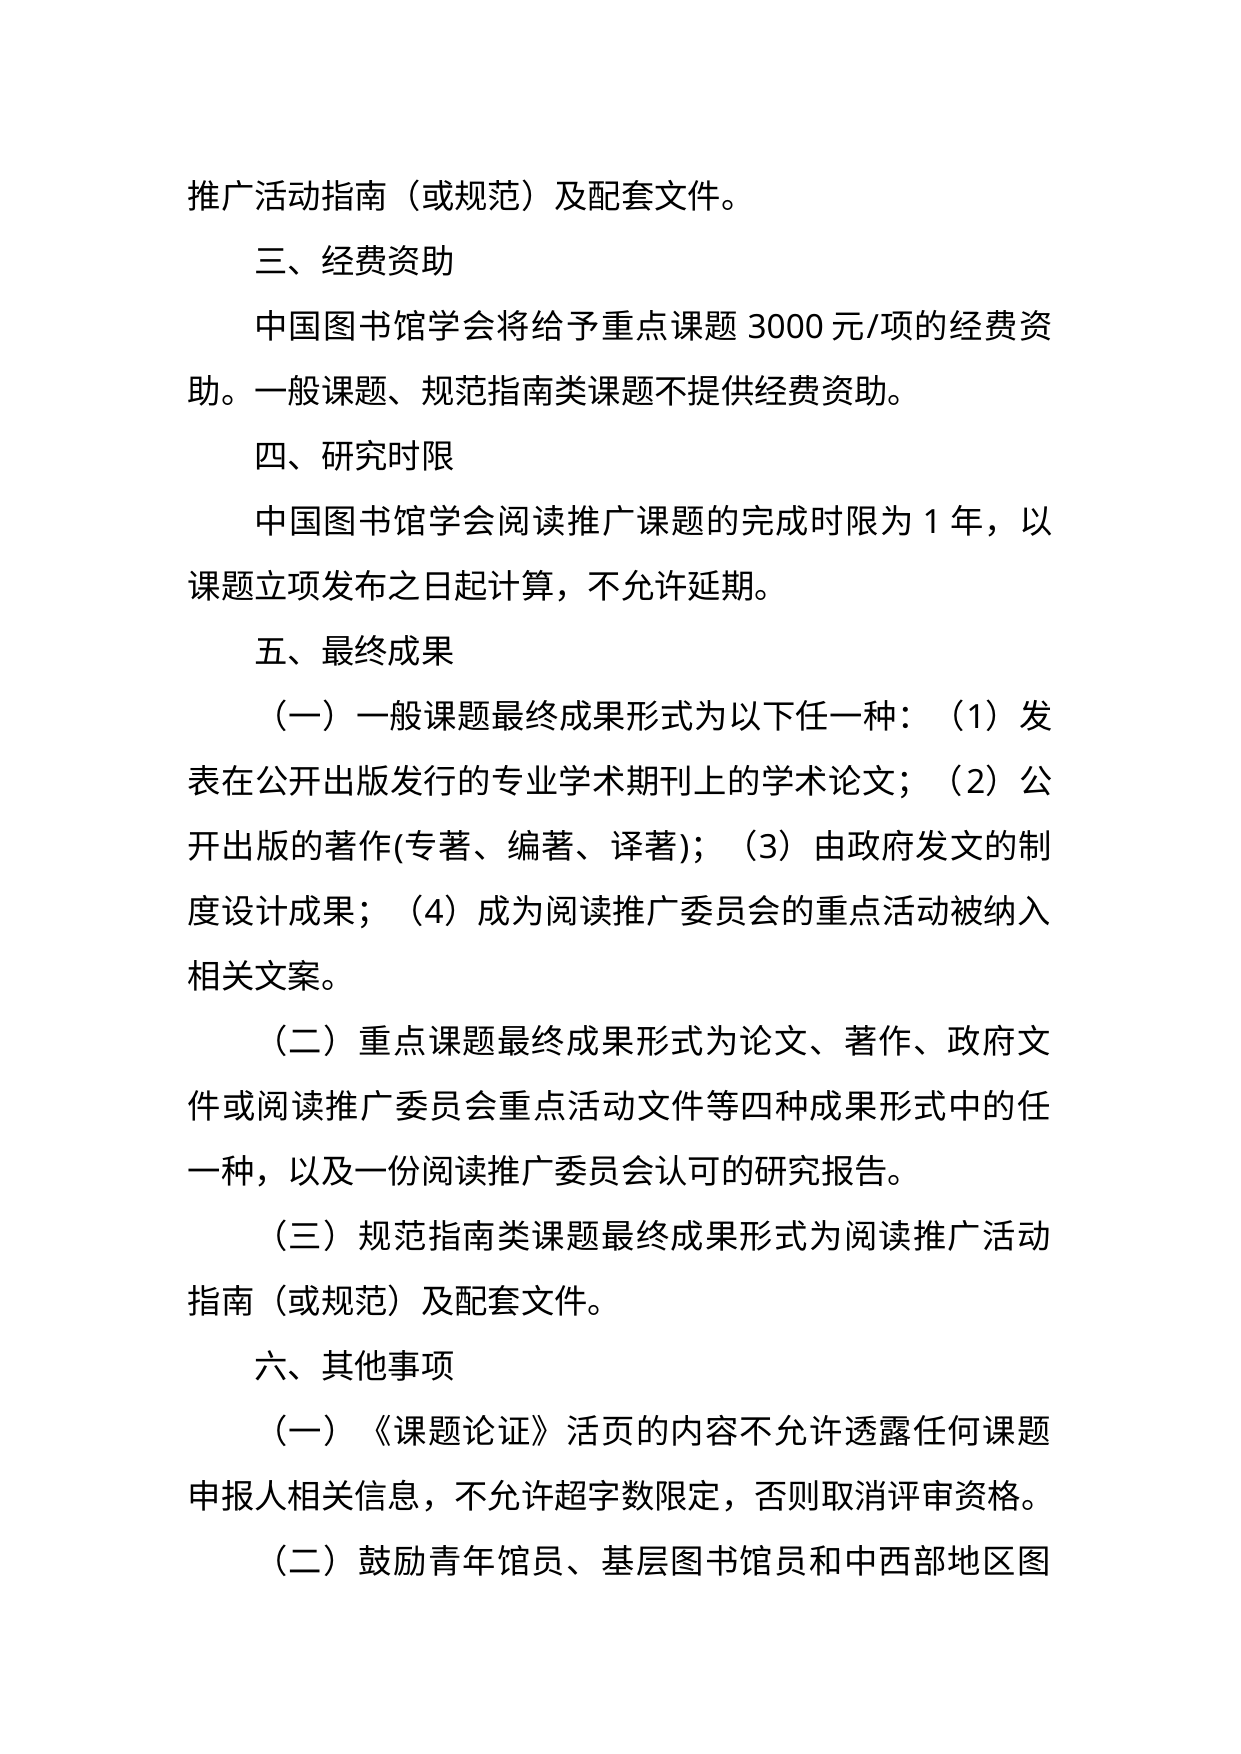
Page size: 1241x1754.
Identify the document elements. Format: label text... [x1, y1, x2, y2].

text 中国图书馆学会阅读推广课题的完成时限为1年，以课题立项发布之日起计算，不允许延期。 [187, 487, 1053, 617]
text （一）一般课题最终成果形式为以下任一种：（1）发表在公开出版发行的专业学术期刊上的学术论文；（2）公开出版的著作(专著、编著、译著)；（3）由政府发文的制度设计成果；（4）成为阅读推广委员会的重点活动被纳入相关文案。 [187, 682, 1053, 1007]
text （三）规范指南类课题最终成果形式为阅读推广活动指南（或规范）及配套文件。 [187, 1202, 1053, 1332]
text 六、其他事项 [187, 1332, 1053, 1397]
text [187, 162, 1053, 227]
text 中国图书馆学会将给予重点课题3000元/项的经费资助。一般课题、规范指南类课题不提供经费资助。 [187, 292, 1053, 422]
text 四、研究时限 [187, 422, 1053, 487]
text 三、经费资助 [187, 227, 1053, 292]
text 五、最终成果 [187, 617, 1053, 682]
text （二）重点课题最终成果形式为论文、著作、政府文件或阅读推广委员会重点活动文件等四种成果形式中的任一种，以及一份阅读推广委员会认可的研究报告。 [187, 1007, 1053, 1202]
text （一）《课题论证》活页的内容不允许透露任何课题申报人相关信息，不允许超字数限定，否则取消评审资格。 [187, 1397, 1053, 1527]
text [187, 1527, 1053, 1592]
